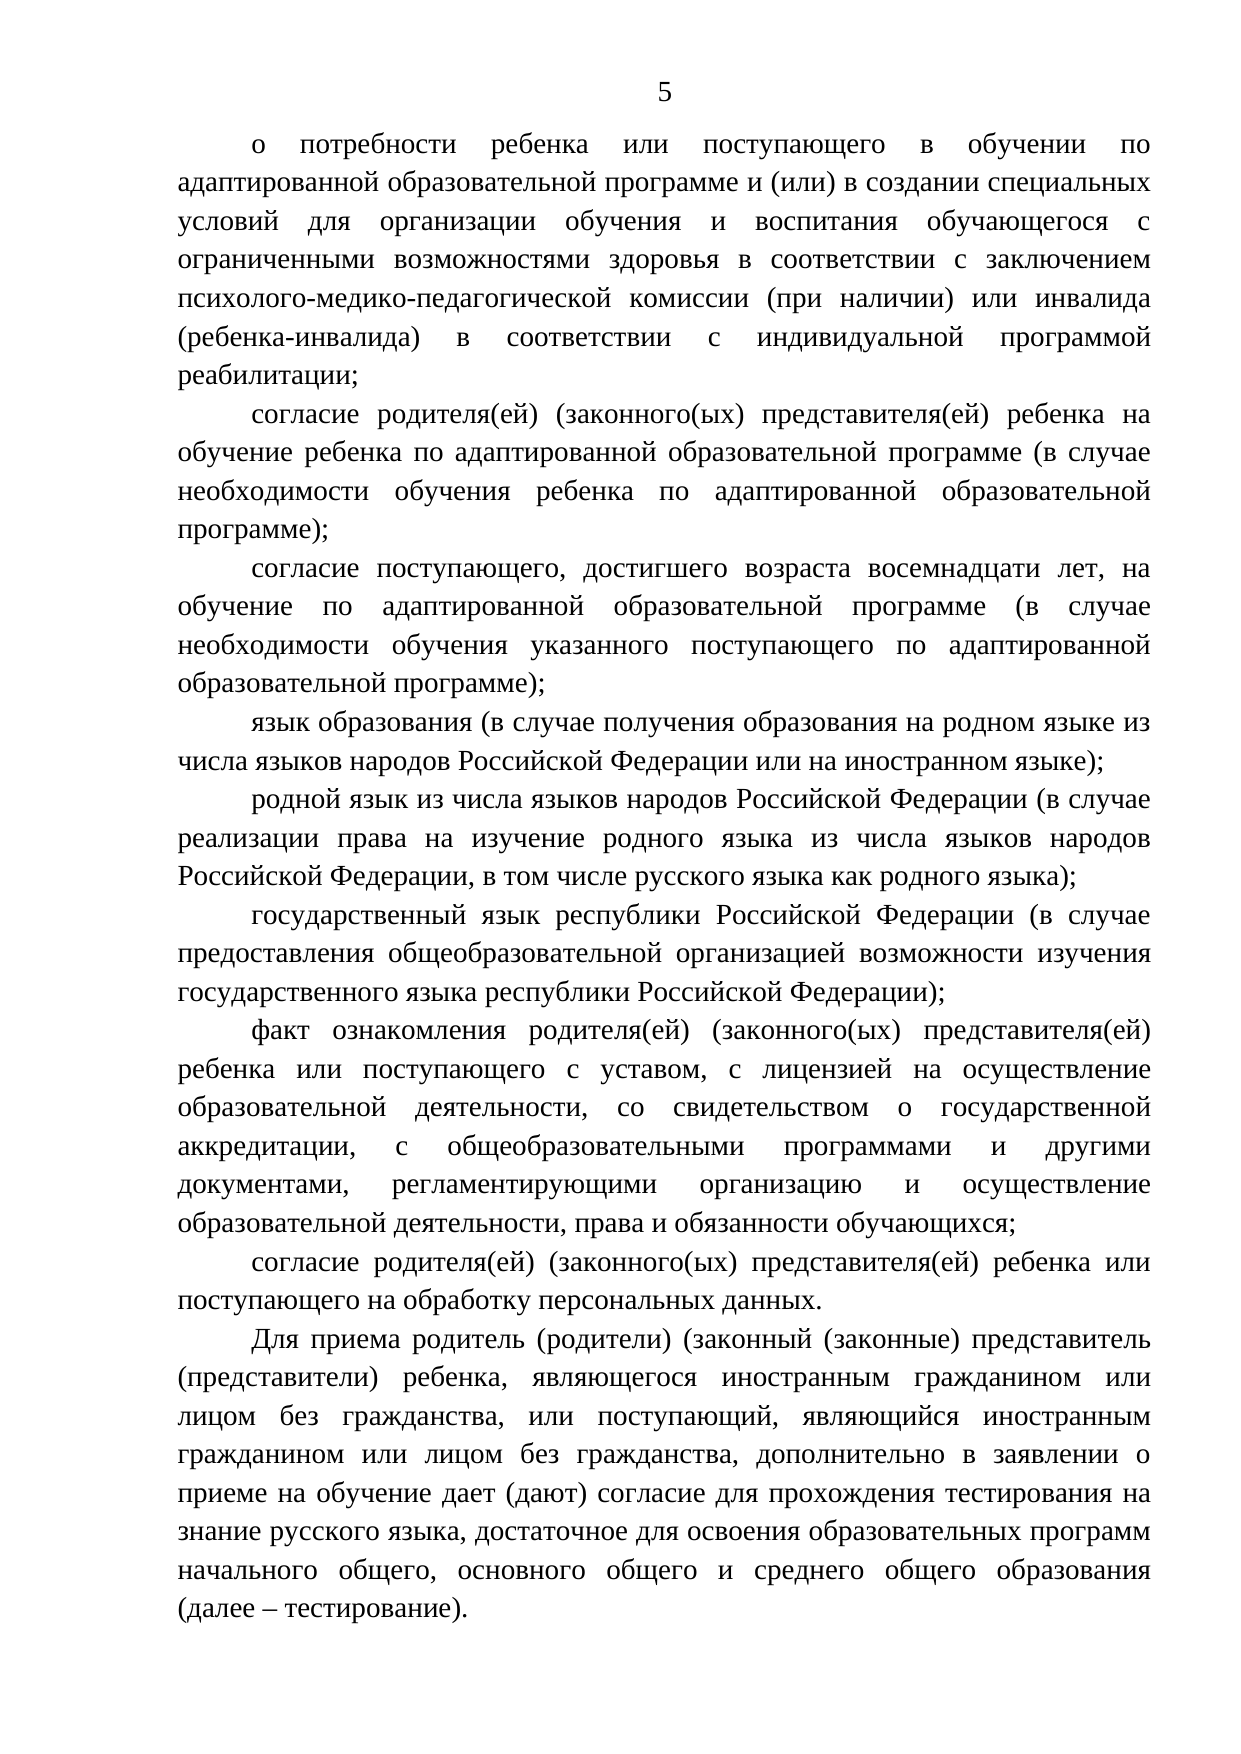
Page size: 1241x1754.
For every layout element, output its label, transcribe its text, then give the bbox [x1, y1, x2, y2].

text язык образования (в случае получения образования на родном языке из числа языков народов Российской Федерации или на иностранном языке); [177, 704, 1152, 776]
text Для приема родитель (родители) (законный (законные) представитель (представители) ребенка, являющегося иностранным гражданином или лицом без гражданства, или поступающий, являющийся иностранным гражданином или лицом без гражданства, дополнительно в заявлении о приеме на обучение дает (дают) согласие для прохождения тестирования на знание русского языка, достаточное для освоения образовательных программ начального общего, основного общего и среднего общего образования (далее – тестирование). [177, 1321, 1152, 1624]
text согласие родителя(ей) (законного(ых) представителя(ей) ребенка или поступающего на обработку персональных данных. [177, 1244, 1152, 1316]
text согласие поступающего, достигшего возраста восемнадцати лет, на обучение по адаптированной образовательной программе (в случае необходимости обучения указанного поступающего по адаптированной образовательной программе); [177, 550, 1152, 699]
text родной язык из числа языков народов Российской Федерации (в случае реализации права на изучение родного языка из числа языков народов Российской Федерации, в том числе русского языка как родного языка); [177, 781, 1152, 892]
text о потребности ребенка или поступающего в обучении по адаптированной образовательной программе и (или) в создании специальных условий для организации обучения и воспитания обучающегося с ограниченными возможностями здоровья в соответствии с заключением психолого-медико-педагогической комиссии (при наличии) или инвалида (ребенка-инвалида) в соответствии с индивидуальной программой реабилитации; [177, 126, 1152, 391]
text согласие родителя(ей) (законного(ых) представителя(ей) ребенка на обучение ребенка по адаптированной образовательной программе (в случае необходимости обучения ребенка по адаптированной образовательной программе); [177, 396, 1152, 545]
text факт ознакомления родителя(ей) (законного(ых) представителя(ей) ребенка или поступающего с уставом, с лицензией на осуществление образовательной деятельности, со свидетельством о государственной аккредитации, с общеобразовательными программами и другими документами, регламентирующими организацию и осуществление образовательной деятельности, права и обязанности обучающихся; [177, 1012, 1152, 1239]
text государственный язык республики Российской Федерации (в случае предоставления общеобразовательной организацией возможности изучения государственного языка республики Российской Федерации); [177, 897, 1152, 1007]
